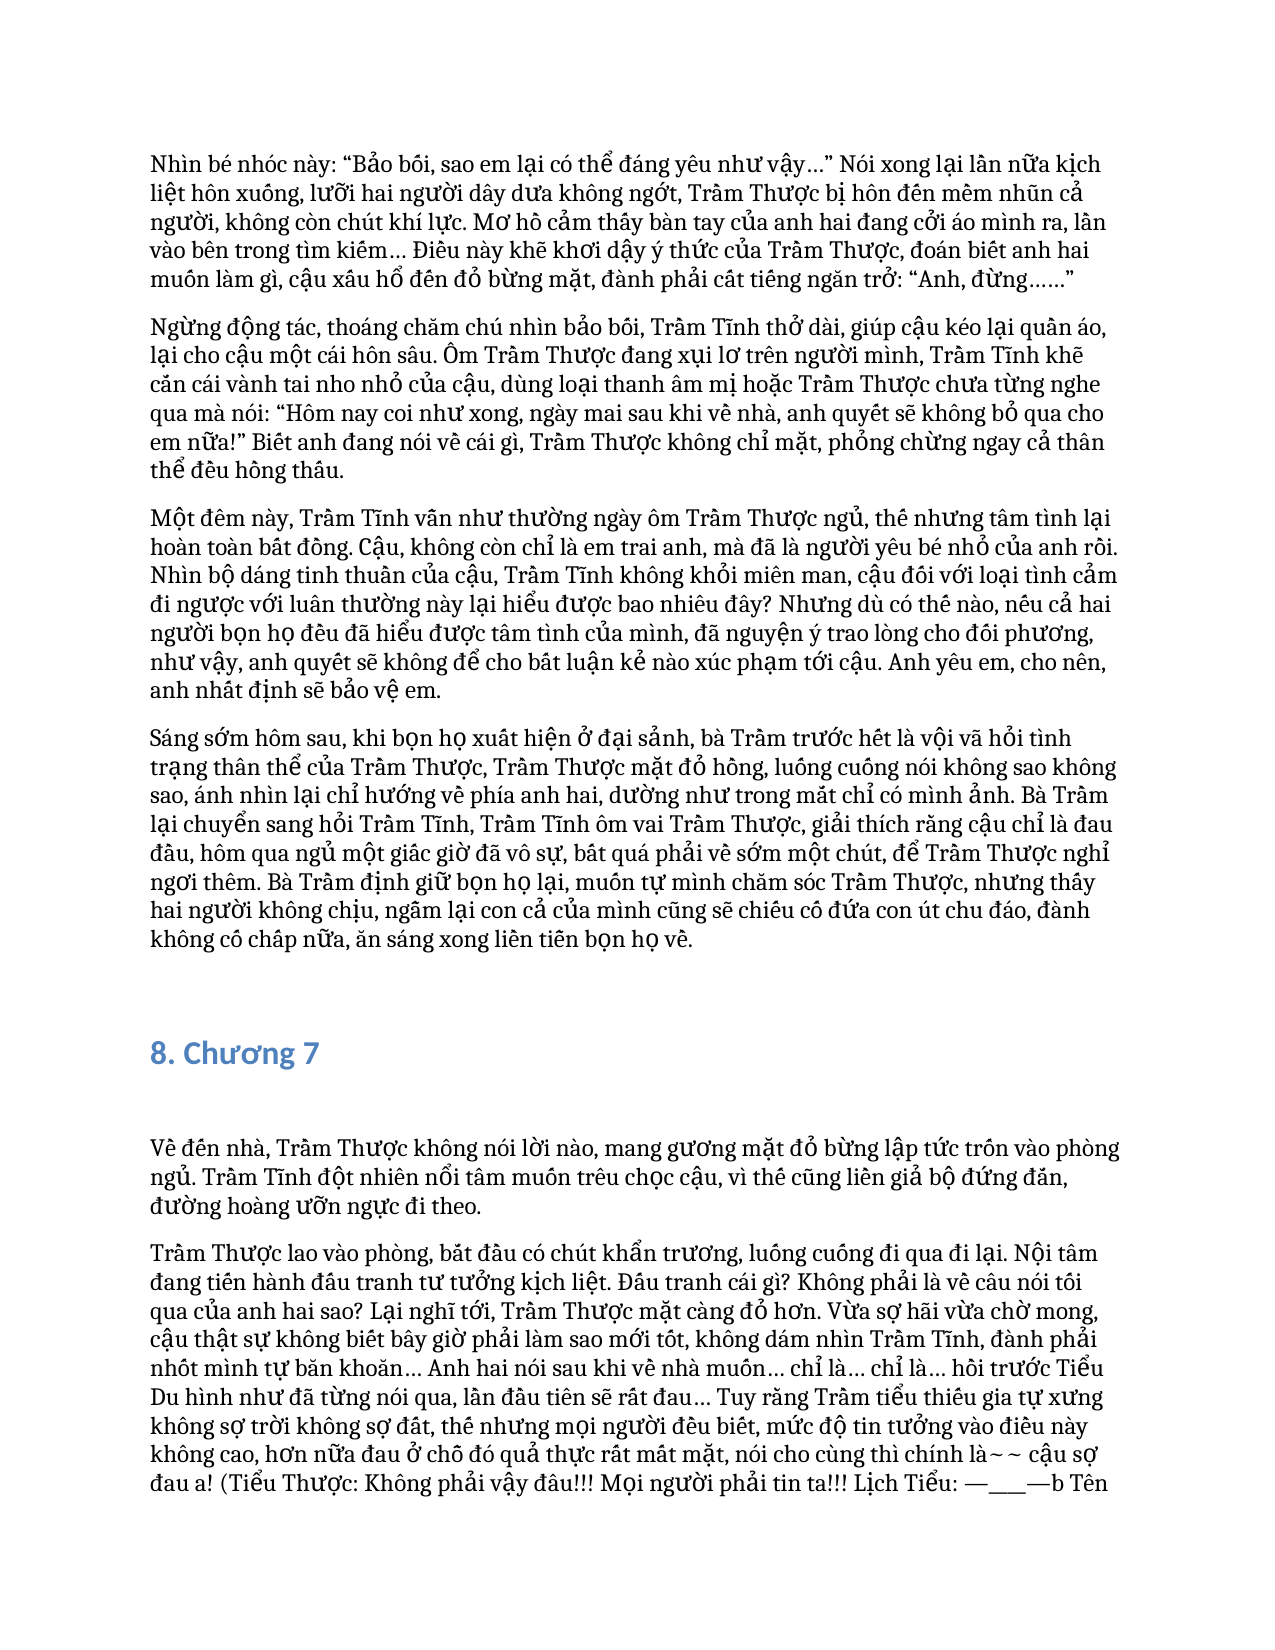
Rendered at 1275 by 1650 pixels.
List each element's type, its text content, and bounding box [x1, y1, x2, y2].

text Nhìn bé nhóc này: “Bảo bối, sao em lại có thể đáng yêu như vậy…” Nói xong lại lần nữa kịch liệt hôn xuống, lưỡi hai người dây dưa không ngớt, Trầm Thược bị hôn đến mềm nhũn cả người, không còn chút khí lực. Mơ hồ cảm thấy bàn tay của anh hai đang cởi áo mình ra, lần vào bên trong tìm kiếm… Điều này khẽ khơi dậy ý thức của Trầm Thược, đoán biết anh hai muốn làm gì, cậu xấu hổ đến đỏ bừng mặt, đành phải cất tiếng ngăn trở: “Anh, đừng……” [150, 150, 1125, 294]
subtitle 8. Chương 7 [150, 1032, 1125, 1073]
text Ngừng động tác, thoáng chăm chú nhìn bảo bối, Trầm Tĩnh thở dài, giúp cậu kéo lại quần áo, lại cho cậu một cái hôn sâu. Ôm Trầm Thược đang xụi lơ trên người mình, Trầm Tĩnh khẽ cắn cái vành tai nho nhỏ của cậu, dùng loại thanh âm mị hoặc Trầm Thược chưa từng nghe qua mà nói: “Hôm nay coi như xong, ngày mai sau khi về nhà, anh quyết sẽ không bỏ qua cho em nữa!” Biết anh đang nói về cái gì, Trầm Thược không chỉ mặt, phỏng chừng ngay cả thân thể đều hồng thấu. [150, 312, 1125, 485]
text Sáng sớm hôm sau, khi bọn họ xuất hiện ở đại sảnh, bà Trầm trước hết là vội vã hỏi tình trạng thân thể của Trầm Thược, Trầm Thược mặt đỏ hồng, luống cuống nói không sao không sao, ánh nhìn lại chỉ hướng về phía anh hai, dường như trong mắt chỉ có mình ảnh. Bà Trầm lại chuyển sang hỏi Trầm Tĩnh, Trầm Tĩnh ôm vai Trầm Thược, giải thích rằng cậu chỉ là đau đầu, hôm qua ngủ một giấc giờ đã vô sự, bất quá phải về sớm một chút, để Trầm Thược nghỉ ngơi thêm. Bà Trầm định giữ bọn họ lại, muốn tự mình chăm sóc Trầm Thược, nhưng thấy hai người không chịu, ngẫm lại con cả của mình cũng sẽ chiếu cố đứa con út chu đáo, đành không cố chấp nữa, ăn sáng xong liền tiễn bọn họ về. [150, 724, 1125, 1011]
text Về đến nhà, Trầm Thược không nói lời nào, mang gương mặt đỏ bừng lập tức trốn vào phòng ngủ. Trầm Tĩnh đột nhiên nổi tâm muốn trêu chọc cậu, vì thế cũng liền giả bộ đứng đắn, đường hoàng ưỡn ngực đi theo. [150, 1077, 1125, 1220]
text Một đêm này, Trầm Tĩnh vẫn như thường ngày ôm Trầm Thược ngủ, thế nhưng tâm tình lại hoàn toàn bất đồng. Cậu, không còn chỉ là em trai anh, mà đã là người yêu bé nhỏ của anh rồi. Nhìn bộ dáng tinh thuần của cậu, Trầm Tĩnh không khỏi miên man, cậu đối với loại tình cảm đi ngược với luân thường này lại hiểu được bao nhiêu đây? Nhưng dù có thế nào, nếu cả hai người bọn họ đều đã hiểu được tâm tình của mình, đã nguyện ý trao lòng cho đối phương, như vậy, anh quyết sẽ không để cho bất luận kẻ nào xúc phạm tới cậu. Anh yêu em, cho nên, anh nhất định sẽ bảo vệ em. [150, 504, 1125, 705]
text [150, 1239, 1125, 1498]
